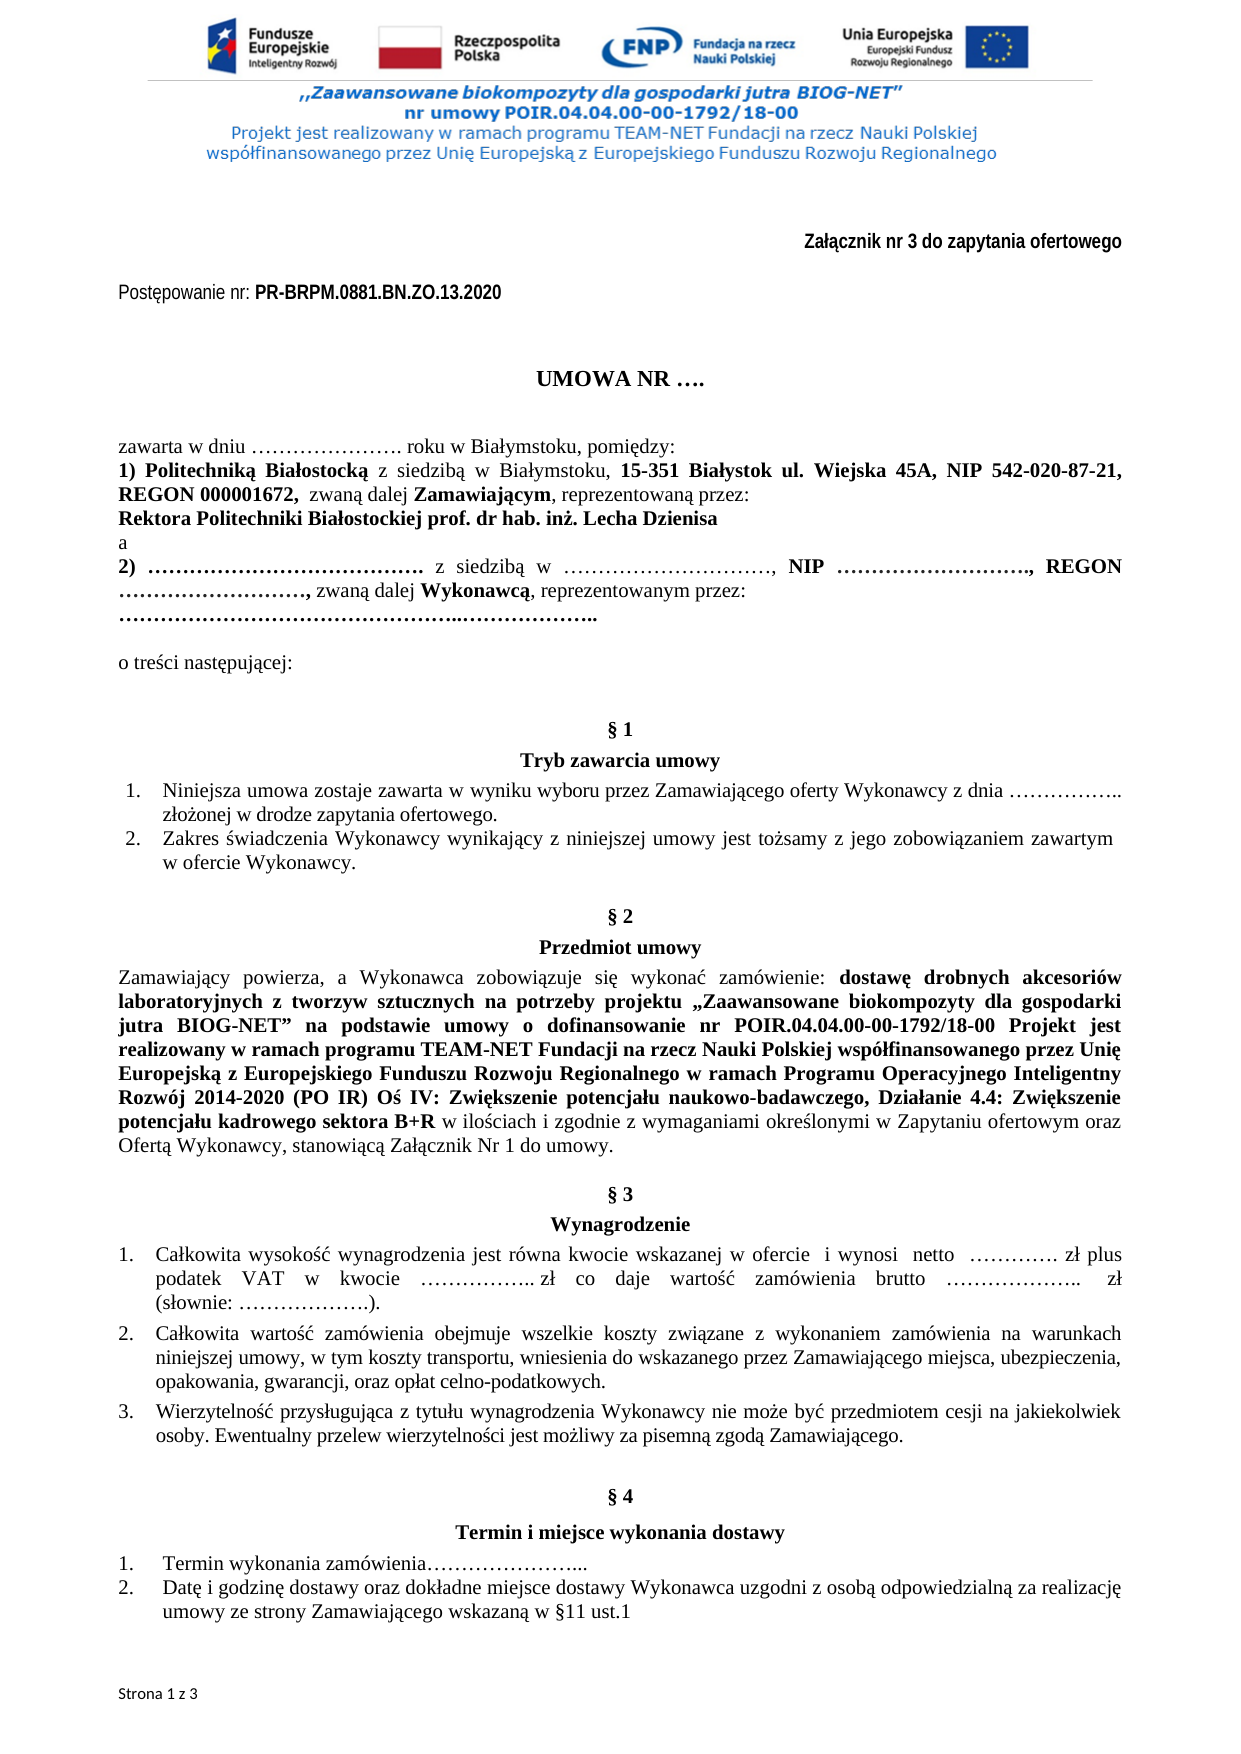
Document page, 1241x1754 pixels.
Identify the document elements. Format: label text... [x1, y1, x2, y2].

text § 3 [118, 1182, 1122, 1206]
list Całkowita wysokość wynagrodzenia jest równa kwocie wskazanej w ofercie i wynosi netto …………. zł plus podatek VAT w kwocie …………….. zł co daje wartość zamówienia brutto ……………….. zł (słownie: ……………….). [118, 1242, 1122, 1314]
text zawarta w dniu …………………. roku w Białymstoku, pomiędzy: [118, 434, 1122, 458]
list Niniejsza umowa zostaje zawarta w wyniku wyboru przez Zamawiającego oferty Wykonawcy z dnia …………….. złożonej w drodze zapytania ofertowego. [125, 778, 1122, 826]
text Tryb zawarcia umowy [118, 747, 1122, 772]
text § 2 [118, 904, 1122, 928]
text Wynagrodzenie [118, 1212, 1122, 1236]
text Załącznik nr 3 do zapytania ofertowego [118, 228, 1122, 252]
text Zamawiający powierza, a Wykonawca zobowiązuje się wykonać zamówienie: dostawę drobnych akcesoriów laboratoryjnych z tworzyw sztucznych na potrzeby projektu „Zaawansowane biokompozyty dla gospodarki jutra BIOG-NET” na podstawie umowy o dofinansowanie nr POIR.04.04.00-00-1792/18-00 Projekt jest realizowany w ramach programu TEAM-NET Fundacji na rzecz Nauki Polskiej współfinansowanego przez Unię Europejską z Europejskiego Funduszu Rozwoju Regionalnego w ramach Programu Operacyjnego Inteligentny Rozwój 2014-2020 (PO IR) Oś IV: Zwiększenie potencjału naukowo-badawczego, Działanie 4.4: Zwiększenie potencjału kadrowego sektora B+R w ilościach i zgodnie z wymaganiami określonymi w Zapytaniu ofertowym oraz Ofertą Wykonawcy, stanowiącą Załącznik Nr 1 do umowy. [118, 965, 1122, 1157]
text Przedmiot umowy [118, 935, 1122, 959]
text § 1 [118, 717, 1122, 741]
list Całkowita wartość zamówienia obejmuje wszelkie koszty związane z wykonaniem zamówienia na warunkach niniejszej umowy, w tym koszty transportu, wniesienia do wskazanego przez Zamawiającego miejsca, ubezpieczenia, opakowania, gwarancji, oraz opłat celno-podatkowych. [118, 1321, 1122, 1393]
list Datę i godzinę dostawy oraz dokładne miejsce dostawy Wykonawca uzgodni z osobą odpowiedzialną za realizację umowy ze strony Zamawiającego wskazaną w §11 ust.1 [118, 1575, 1122, 1623]
text Termin i miejsce wykonania dostawy [118, 1520, 1122, 1544]
text a [118, 530, 1122, 554]
picture [147, 14, 1093, 173]
text Postępowanie nr: PR-BRPM.0881.BN.ZO.13.2020 [118, 280, 1122, 304]
text 1) Politechniką Białostocką z siedzibą w Białymstoku, 15-351 Białystok ul. Wiejska 45A, NIP 542-020-87-21, REGON 000001672, zwaną dalej Zamawiającym, reprezentowaną przez: [118, 458, 1122, 506]
text Rektora Politechniki Białostockiej prof. dr hab. inż. Lecha Dzienisa [118, 506, 1122, 530]
list Zakres świadczenia Wykonawcy wynikający z niniejszej umowy jest tożsamy z jego zobowiązaniem zawartym w ofercie Wykonawcy. [125, 826, 1122, 874]
list Wierzytelność przysługująca z tytułu wynagrodzenia Wykonawcy nie może być przedmiotem cesji na jakiekolwiek osoby. Ewentualny przelew wierzytelności jest możliwy za pisemną zgodą Zamawiającego. [118, 1399, 1122, 1447]
subtitle UMOWA NR …. [118, 364, 1122, 391]
list Termin wykonania zamówienia…………………... [118, 1551, 1122, 1575]
text …………………………………………..……………….. [118, 602, 1122, 626]
text 2) …………………………………. z siedzibą w …………………………, NIP ………………………., REGON ………………………, zwaną dalej Wykonawcą, reprezentowanym przez: [118, 554, 1122, 602]
text § 4 [118, 1484, 1122, 1508]
text o treści następującej: [118, 650, 1122, 674]
